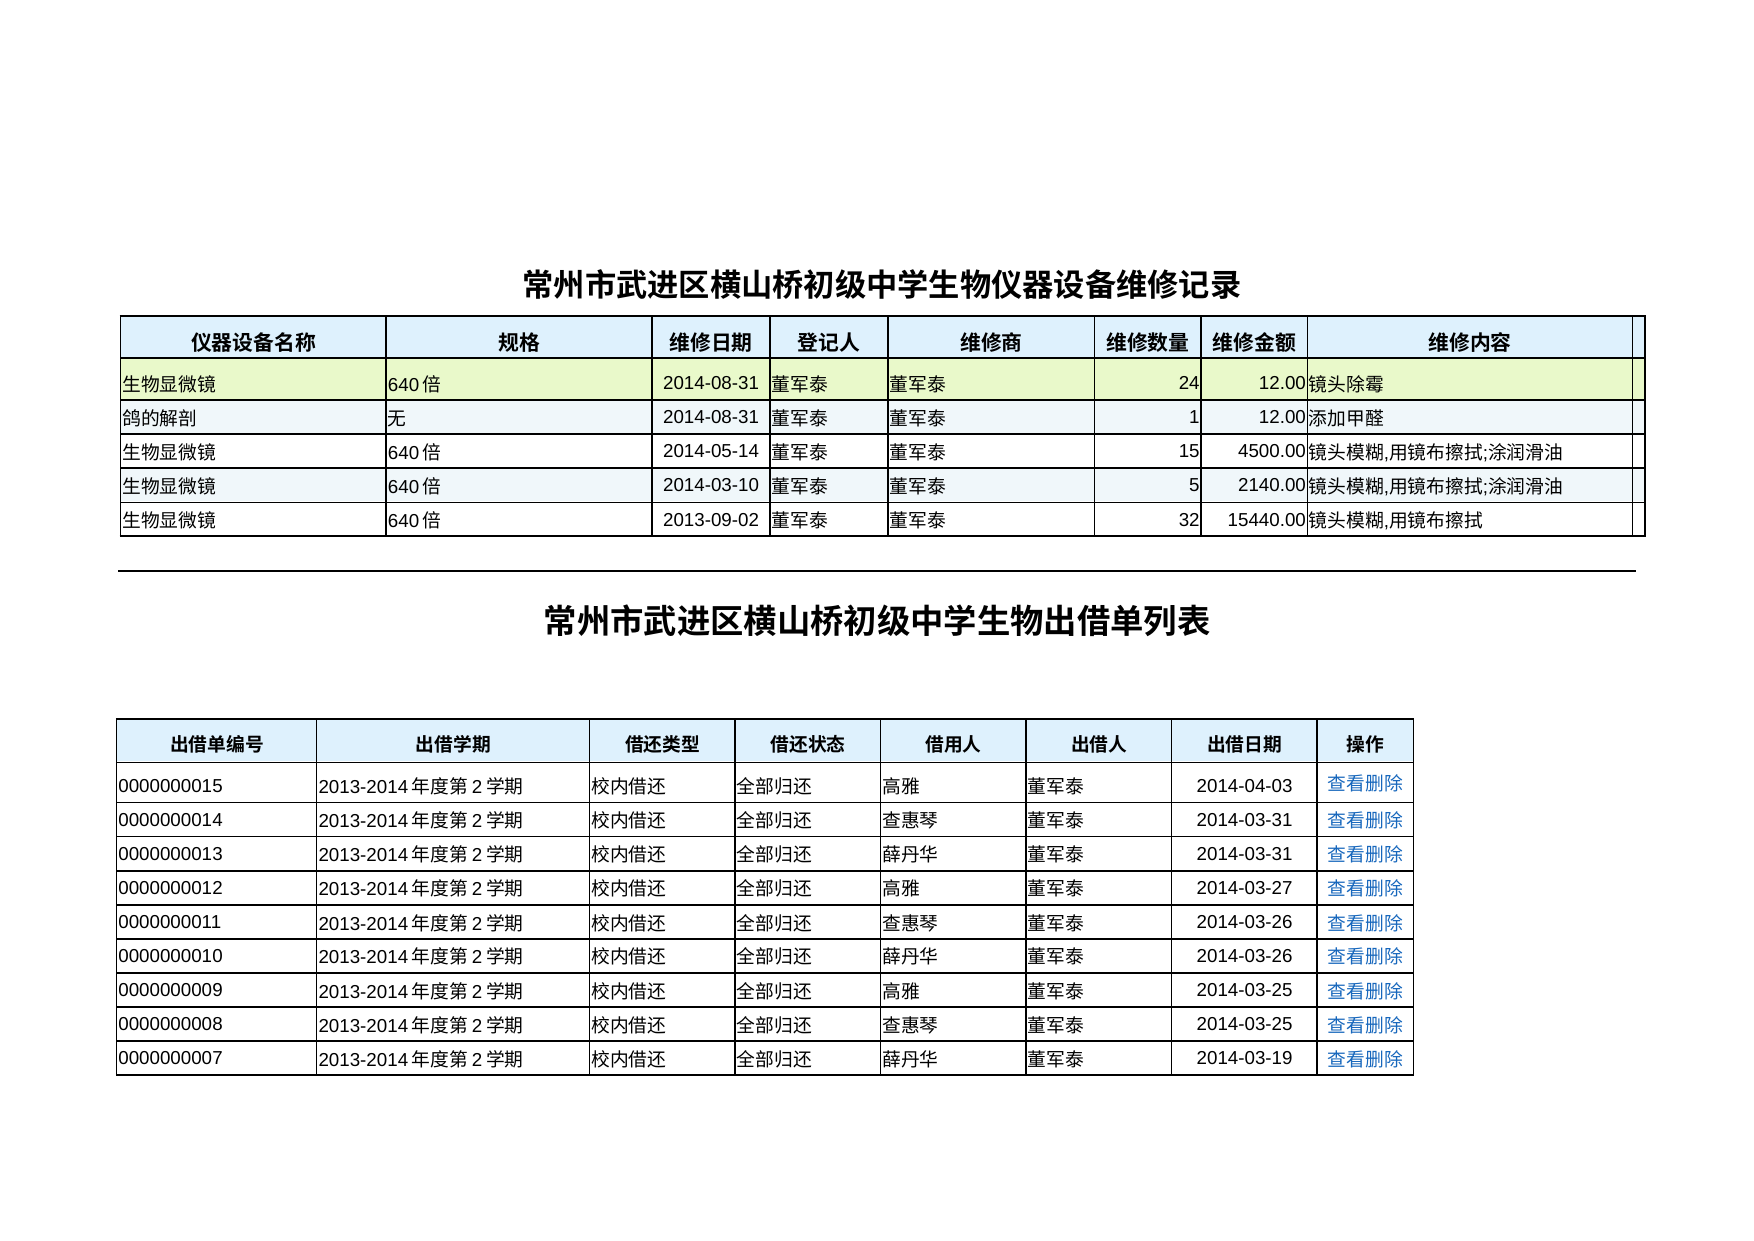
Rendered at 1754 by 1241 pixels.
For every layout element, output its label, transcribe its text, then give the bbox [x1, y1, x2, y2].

table_cell 董军泰 [1027, 940, 1171, 972]
table_cell 全部归还 [736, 872, 880, 904]
table_cell 全部归还 [736, 763, 880, 802]
table_cell 2013-2014年度第2学期 [317, 1008, 589, 1040]
table_cell 薛丹华 [881, 940, 1025, 972]
table_cell 查看删除 [1318, 974, 1413, 1006]
table_cell 2013-2014年度第2学期 [317, 763, 589, 802]
table_cell 董军泰 [1027, 763, 1171, 802]
table_cell 查看删除 [1318, 803, 1413, 836]
table_cell 查看删除 [1318, 940, 1413, 972]
table_cell 校内借还 [590, 872, 734, 904]
table_cell 校内借还 [590, 1042, 734, 1074]
table_cell 0000000012 [117, 872, 316, 904]
table_cell 2013-2014年度第2学期 [317, 1042, 589, 1074]
table_cell 0000000009 [117, 974, 316, 1006]
table_cell 查看删除 [1318, 872, 1413, 904]
table_cell 2014-03-25 [1172, 974, 1316, 1006]
table_cell 校内借还 [590, 1008, 734, 1040]
table_cell 2013-2014年度第2学期 [317, 906, 589, 938]
table_cell 2013-2014年度第2学期 [317, 803, 589, 836]
table_cell 高雅 [881, 974, 1025, 1006]
table_header 出借人 [1027, 720, 1171, 761]
table_cell 董军泰 [1027, 974, 1171, 1006]
table_cell 查看删除 [1318, 1042, 1413, 1074]
table_cell 查惠琴 [881, 803, 1025, 836]
table_cell 薛丹华 [881, 1042, 1025, 1074]
table_cell 0000000011 [117, 906, 316, 938]
table_cell 校内借还 [590, 974, 734, 1006]
table_cell 查看删除 [1318, 906, 1413, 938]
table_cell 全部归还 [736, 974, 880, 1006]
table_header 操作 [1318, 720, 1413, 761]
table_cell 全部归还 [736, 1042, 880, 1074]
table_cell 薛丹华 [881, 837, 1025, 870]
table_cell 校内借还 [590, 837, 734, 870]
table_cell 2014-03-27 [1172, 872, 1316, 904]
table_cell 查看删除 [1318, 1008, 1413, 1040]
table_cell 查看删除 [1318, 837, 1413, 870]
table_header 借还类型 [590, 720, 734, 761]
table_header 常州市武进区横山桥初级中学生物仪器设备维修记录 [118, 230, 1645, 571]
table_cell 董军泰 [1027, 906, 1171, 938]
table_header 出借学期 [317, 720, 589, 761]
table_cell 董军泰 [1027, 1042, 1171, 1074]
table_cell 0000000013 [117, 837, 316, 870]
table_cell 2014-04-03 [1172, 763, 1316, 802]
table_cell 0000000010 [117, 940, 316, 972]
table_cell 董军泰 [1027, 803, 1171, 836]
table_cell 0000000008 [117, 1008, 316, 1040]
table_cell 校内借还 [590, 940, 734, 972]
table_cell 2014-03-31 [1172, 837, 1316, 870]
table_cell 校内借还 [590, 906, 734, 938]
table_cell 查惠琴 [881, 906, 1025, 938]
table_cell 2014-03-31 [1172, 803, 1316, 836]
table_cell 全部归还 [736, 940, 880, 972]
table_cell 2014-03-25 [1172, 1008, 1316, 1040]
table_header 出借日期 [1172, 720, 1316, 761]
table_header 借还状态 [736, 720, 880, 761]
table_cell 高雅 [881, 872, 1025, 904]
table_cell 高雅 [881, 763, 1025, 802]
table_cell 董军泰 [1027, 1008, 1171, 1040]
table_cell 全部归还 [736, 837, 880, 870]
table_cell 2013-2014年度第2学期 [317, 940, 589, 972]
subtitle 常州市武进区横山桥初级中学生物出借单列表 [118, 587, 1636, 652]
table_cell 2013-2014年度第2学期 [317, 872, 589, 904]
table_cell 董军泰 [1027, 872, 1171, 904]
table_cell 全部归还 [736, 906, 880, 938]
table_cell 0000000015 [117, 763, 316, 802]
table_header 出借单编号 [117, 720, 316, 761]
table_cell 0000000007 [117, 1042, 316, 1074]
table_cell 2014-03-19 [1172, 1042, 1316, 1074]
table_cell 全部归还 [736, 1008, 880, 1040]
table_cell 2014-03-26 [1172, 906, 1316, 938]
table_cell 全部归还 [736, 803, 880, 836]
table_cell 校内借还 [590, 763, 734, 802]
table_cell 2013-2014年度第2学期 [317, 837, 589, 870]
table_cell 校内借还 [590, 803, 734, 836]
table_header 借用人 [881, 720, 1025, 761]
table_cell 2014-03-26 [1172, 940, 1316, 972]
table_cell 0000000014 [117, 803, 316, 836]
table_cell 董军泰 [1027, 837, 1171, 870]
table_cell 查看删除 [1318, 763, 1413, 802]
table_cell 查惠琴 [881, 1008, 1025, 1040]
table_cell 2013-2014年度第2学期 [317, 974, 589, 1006]
